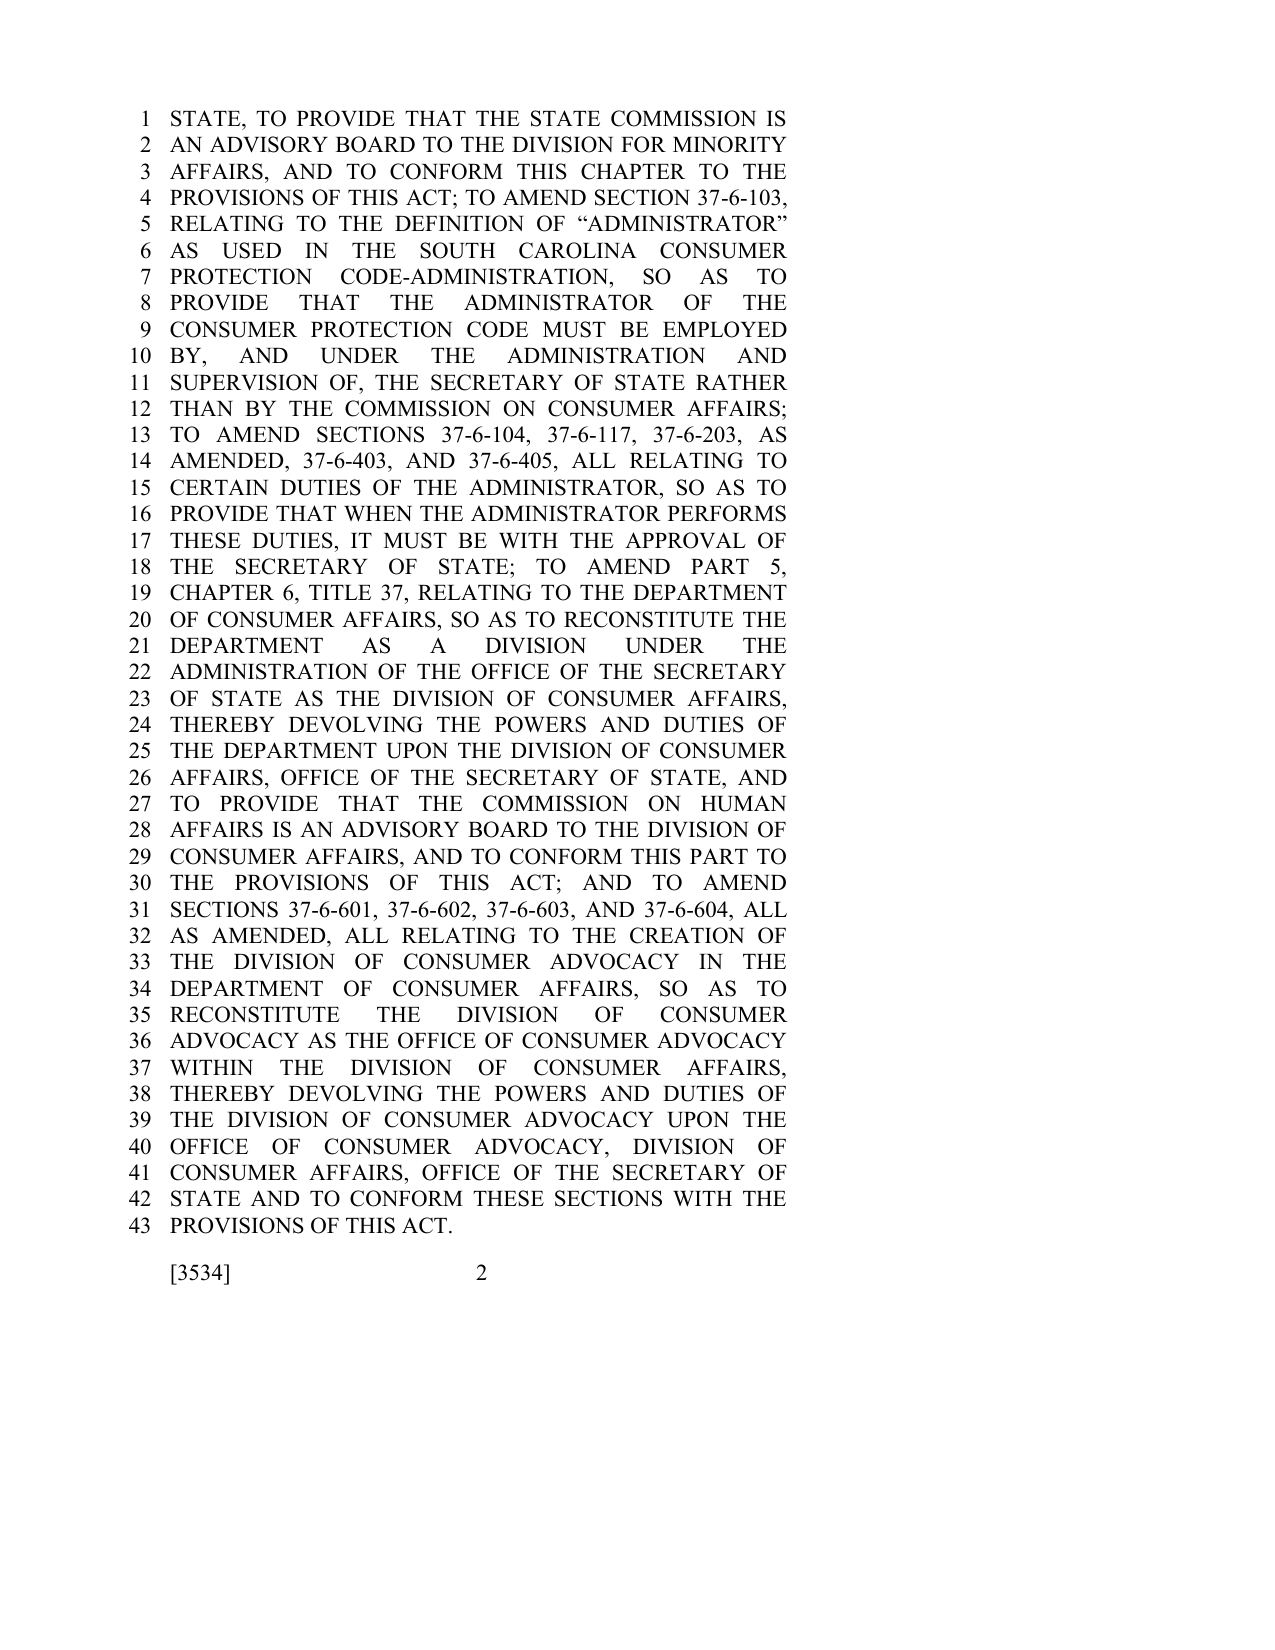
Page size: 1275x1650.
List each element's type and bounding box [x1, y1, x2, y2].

text [169, 105, 787, 1238]
